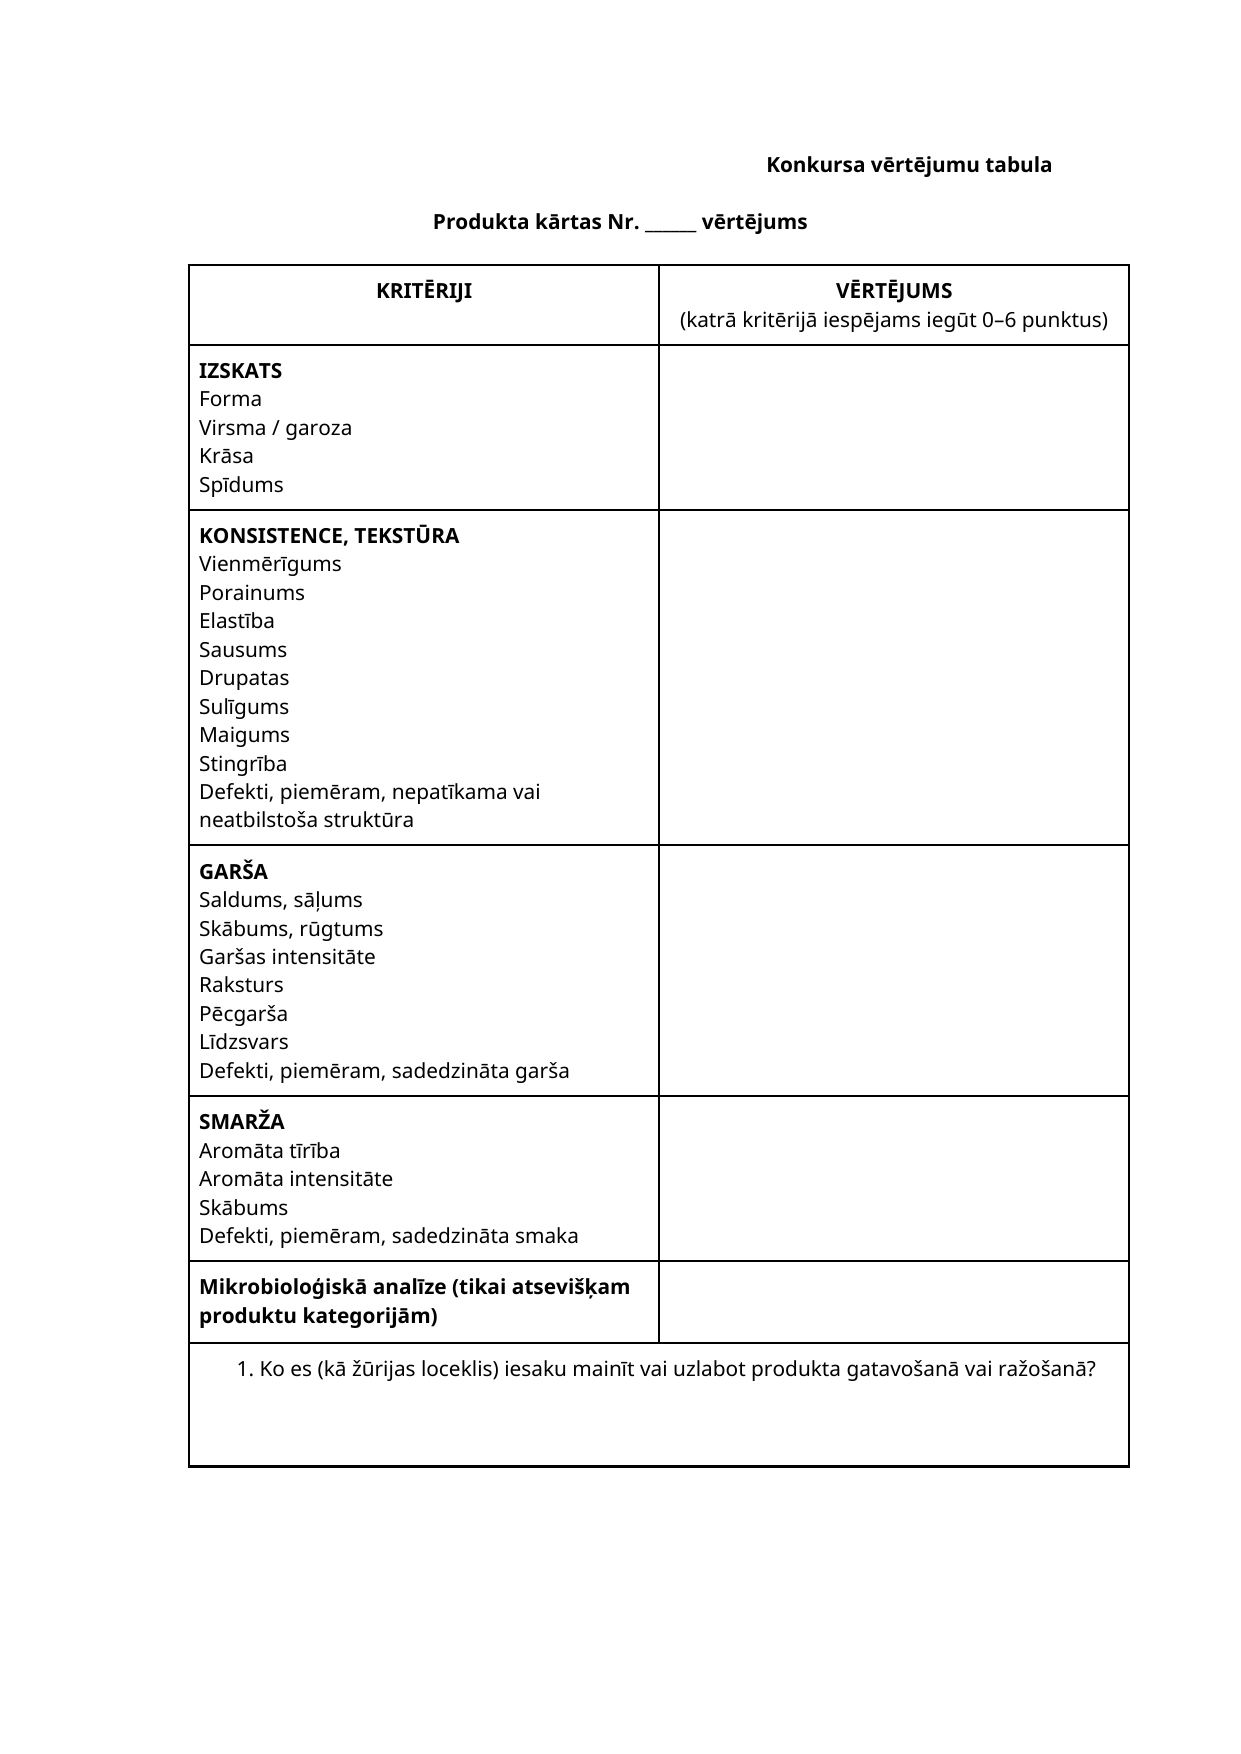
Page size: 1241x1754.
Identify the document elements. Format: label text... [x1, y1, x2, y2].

table_cell GARŠA Saldums, sāļums Skābums, rūgtums Garšas intensitāte Raksturs Pēcgarša Līdzsvars Defekti, piemēram, sadedzināta garša [190, 846, 658, 1095]
table_cell [660, 1262, 1128, 1342]
table_cell [660, 511, 1128, 844]
table_cell IZSKATS Forma Virsma / garoza Krāsa Spīdums [190, 346, 658, 509]
table_cell Mikrobioloģiskā analīze (tikai atsevišķam produktu kategorijām) [190, 1262, 658, 1342]
table_header VĒRTĒJUMS (katrā kritērijā iespējams iegūt 0–6 punktus) [660, 266, 1128, 343]
table_cell KONSISTENCE, TEKSTŪRA Vienmērīgums Porainums Elastība Sausums Drupatas Sulīgums Maigums Stingrība Defekti, piemēram, nepatīkama vai neatbilstoša struktūra [190, 511, 658, 844]
table_cell [660, 846, 1128, 1095]
table_cell [660, 1097, 1128, 1260]
text Produkta kārtas Nr. ______ vērtējums [187, 207, 1053, 235]
text Konkursa vērtējumu tabula [187, 150, 1053, 178]
table_cell 1. Ko es (kā žūrijas loceklis) iesaku mainīt vai uzlabot produkta gatavošanā vai ražošanā? [190, 1344, 1128, 1465]
table_cell [660, 346, 1128, 509]
table_header KRITĒRIJI [190, 266, 658, 343]
table_cell SMARŽA Aromāta tīrība Aromāta intensitāte Skābums Defekti, piemēram, sadedzināta smaka [190, 1097, 658, 1260]
